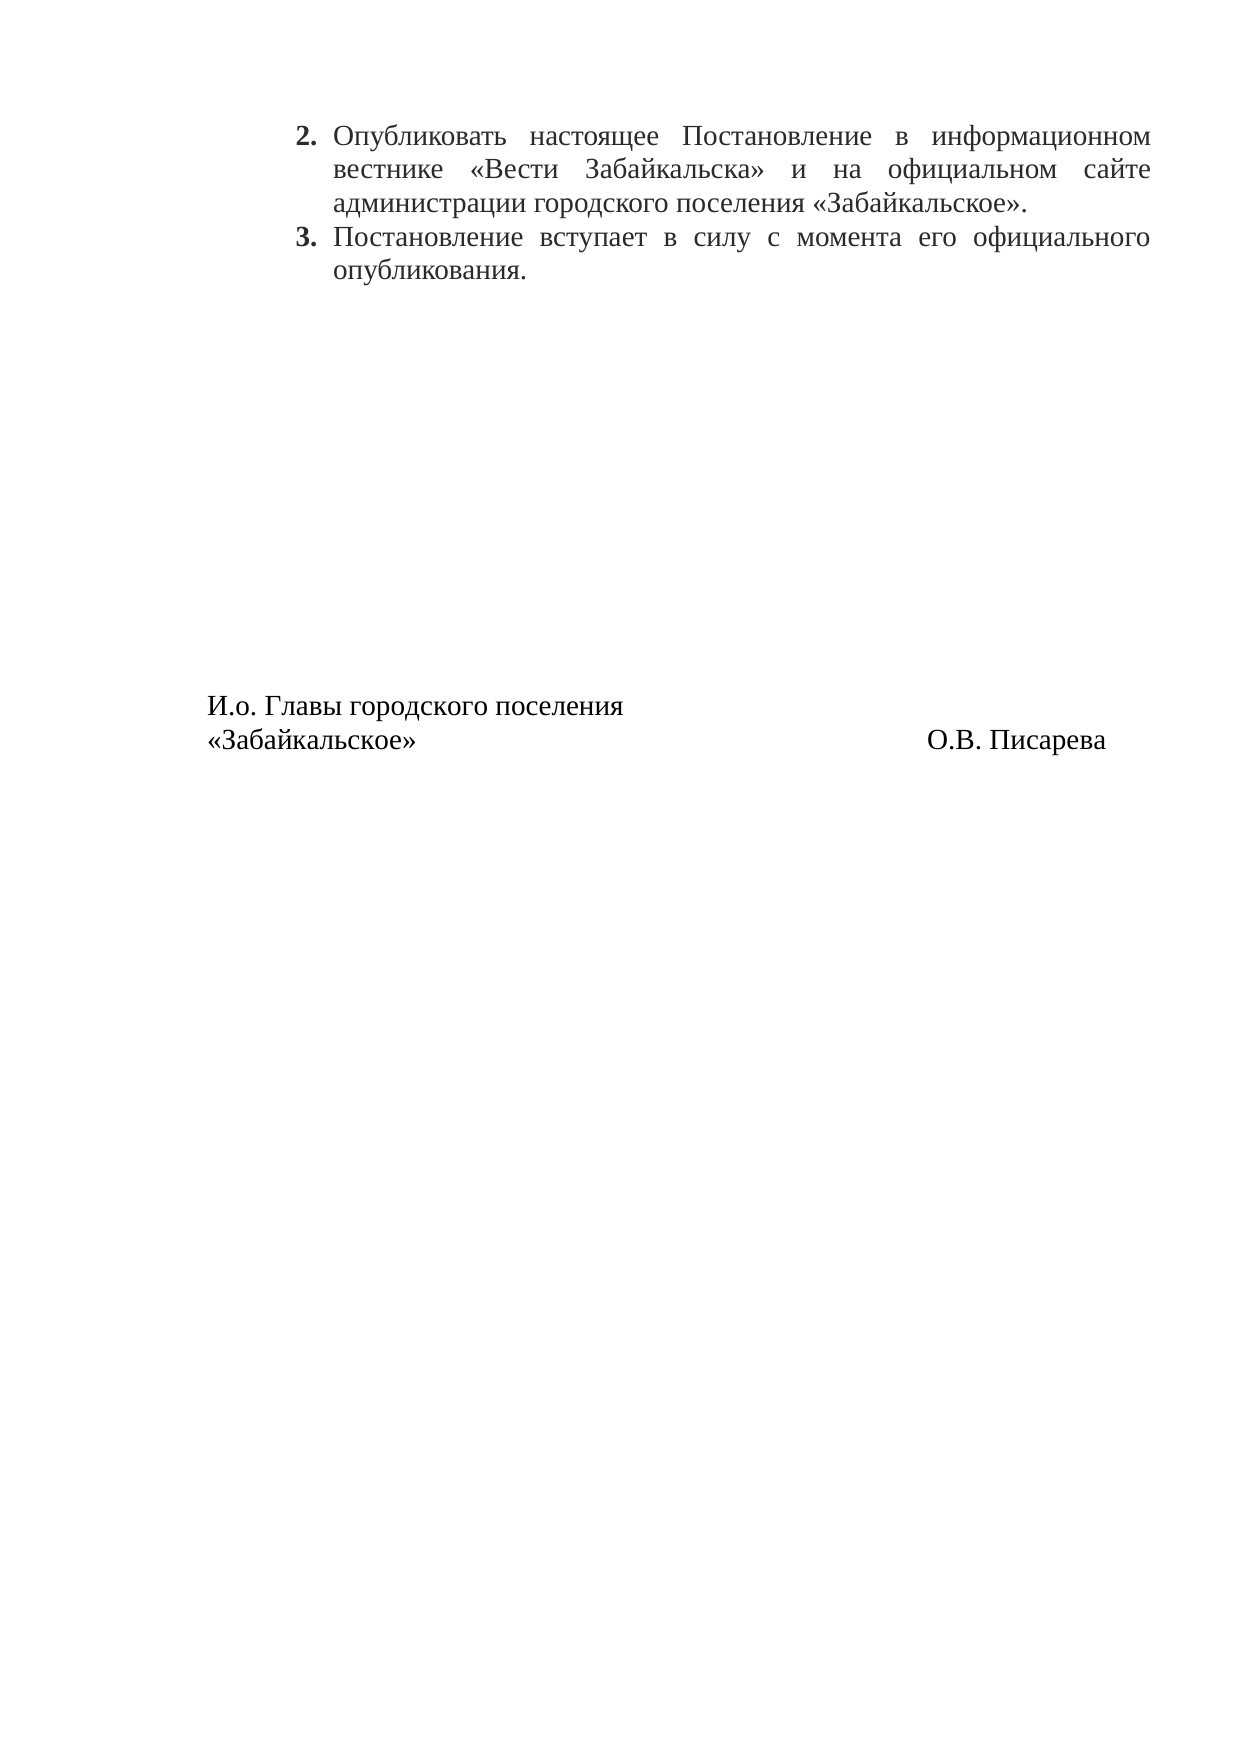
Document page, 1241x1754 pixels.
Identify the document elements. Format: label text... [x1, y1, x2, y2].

list Опубликовать настоящее Постановление в информационном вестнике «Вести Забайкальска» и на официальном сайте администрации городского поселения «Забайкальское». [295, 118, 1152, 219]
text И.о. Главы городского поселения [207, 688, 1152, 722]
list Постановление вступает в силу с момента его официального опубликования. [295, 219, 1152, 286]
text «Забайкальское» О.В. Писарева [207, 722, 1152, 755]
